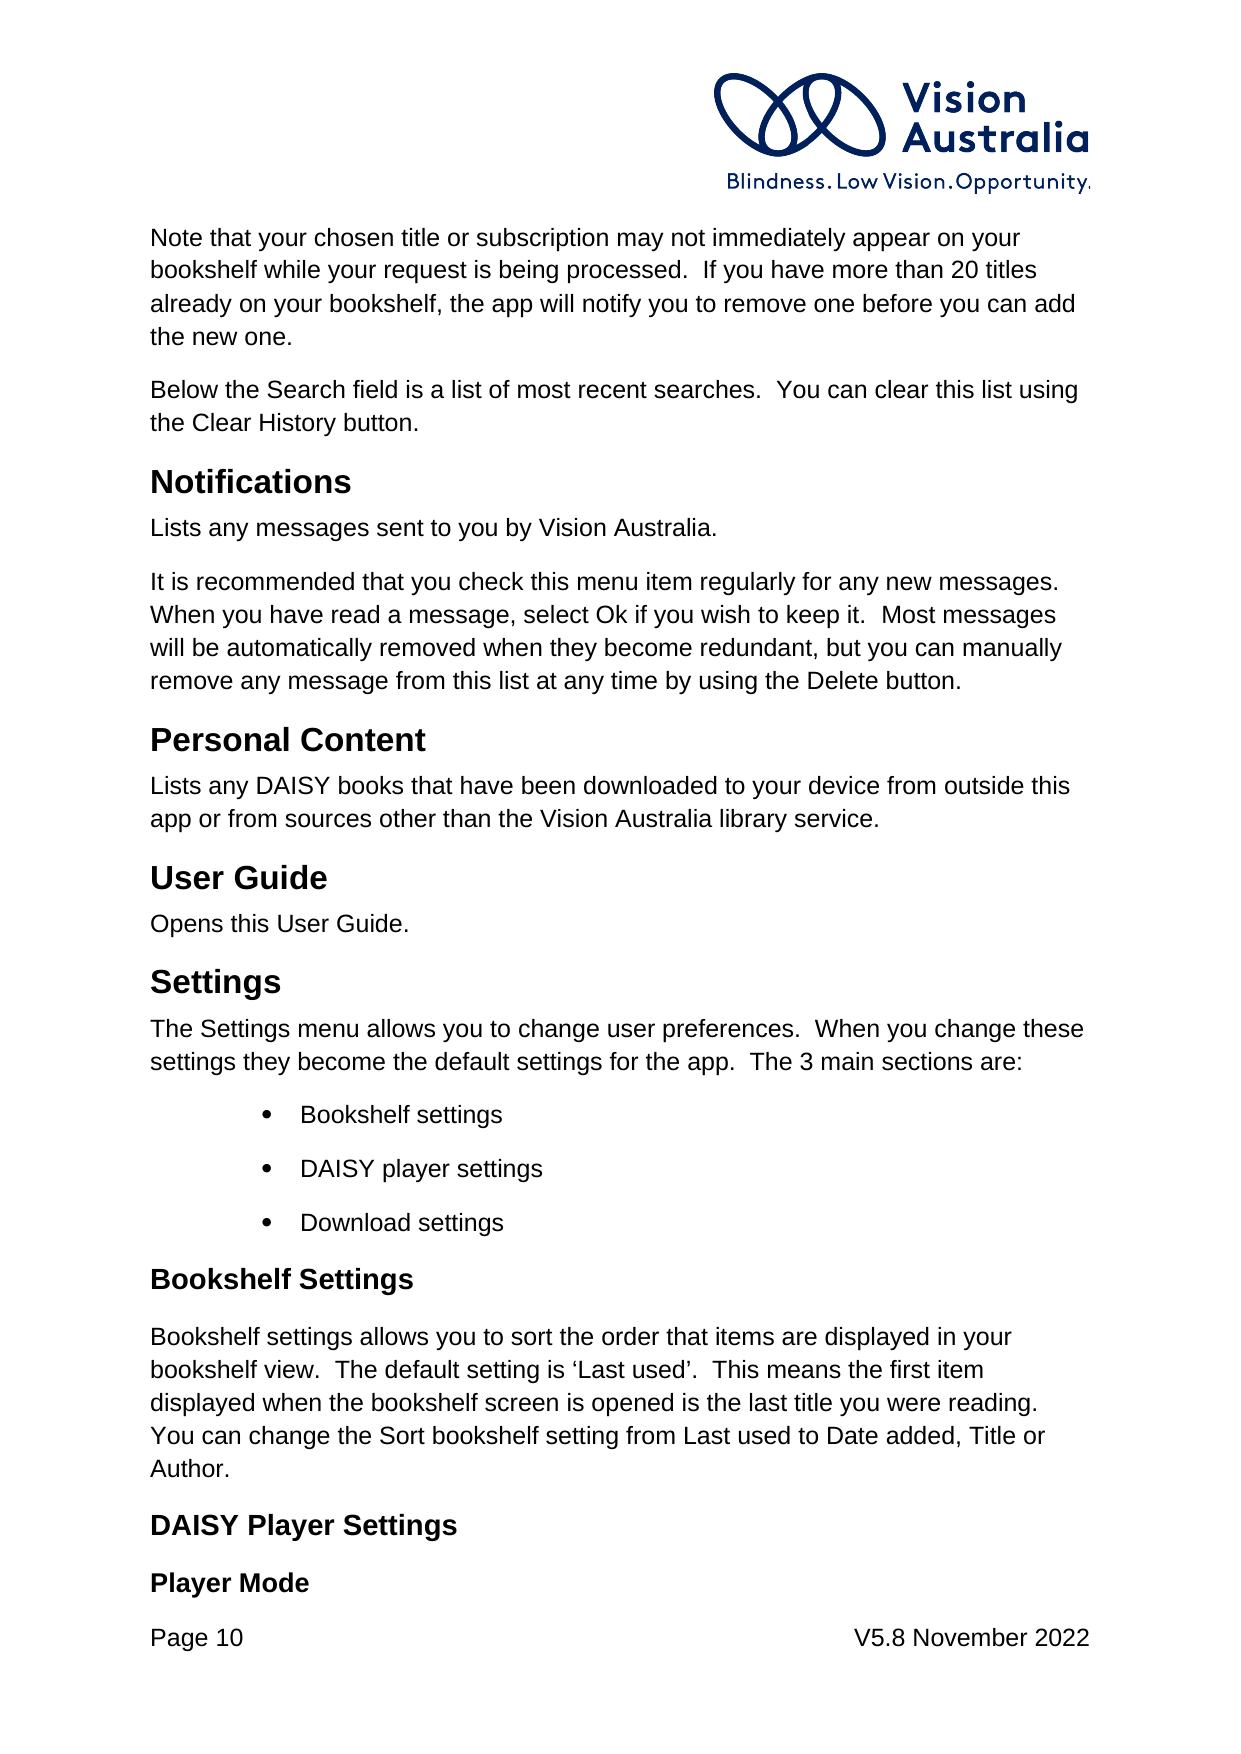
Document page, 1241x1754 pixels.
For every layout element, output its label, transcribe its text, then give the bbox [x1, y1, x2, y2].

subtitle Bookshelf Settings [150, 1262, 1090, 1296]
list Download settings [262, 1208, 1090, 1237]
subtitle DAISY Player Settings [150, 1508, 1090, 1541]
text It is recommended that you check this menu item regularly for any new messages. When you have read a message, select Ok if you wish to keep it. Most messages will be automatically removed when they become redundant, but you can manually remove any message from this list at any time by using the Delete button. [150, 567, 1090, 695]
list Bookshelf settings [262, 1100, 1090, 1129]
subtitle User Guide [150, 858, 1090, 896]
picture [714, 73, 1091, 194]
text The Settings menu allows you to change user preferences. When you change these settings they become the default settings for the app. The 3 main sections are: [150, 1013, 1090, 1075]
list DAISY player settings [262, 1154, 1090, 1183]
subtitle Personal Content [150, 720, 1090, 758]
text Below the Search field is a list of most recent searches. You can clear this list using the Clear History button. [150, 375, 1090, 437]
subtitle Player Mode [150, 1567, 1090, 1598]
text Opens this User Guide. [150, 909, 1090, 937]
text Lists any messages sent to you by Vision Australia. [150, 513, 1090, 542]
subtitle Notifications [150, 462, 1090, 501]
subtitle Settings [150, 963, 1090, 1001]
text Bookshelf settings allows you to sort the order that items are displayed in your bookshelf view. The default setting is ‘Last used’. This means the first item displayed when the bookshelf screen is opened is the last title you were reading. You can change the Sort bookshelf setting from Last used to Date added, Title or Author. [150, 1322, 1090, 1482]
text Note that your chosen title or subscription may not immediately appear on your bookshelf while your request is being processed. If you have more than 20 titles already on your bookshelf, the app will notify you to remove one before you can add the new one. [150, 222, 1090, 350]
text Lists any DAISY books that have been downloaded to your device from outside this app or from sources other than the Vision Australia library service. [150, 771, 1090, 833]
